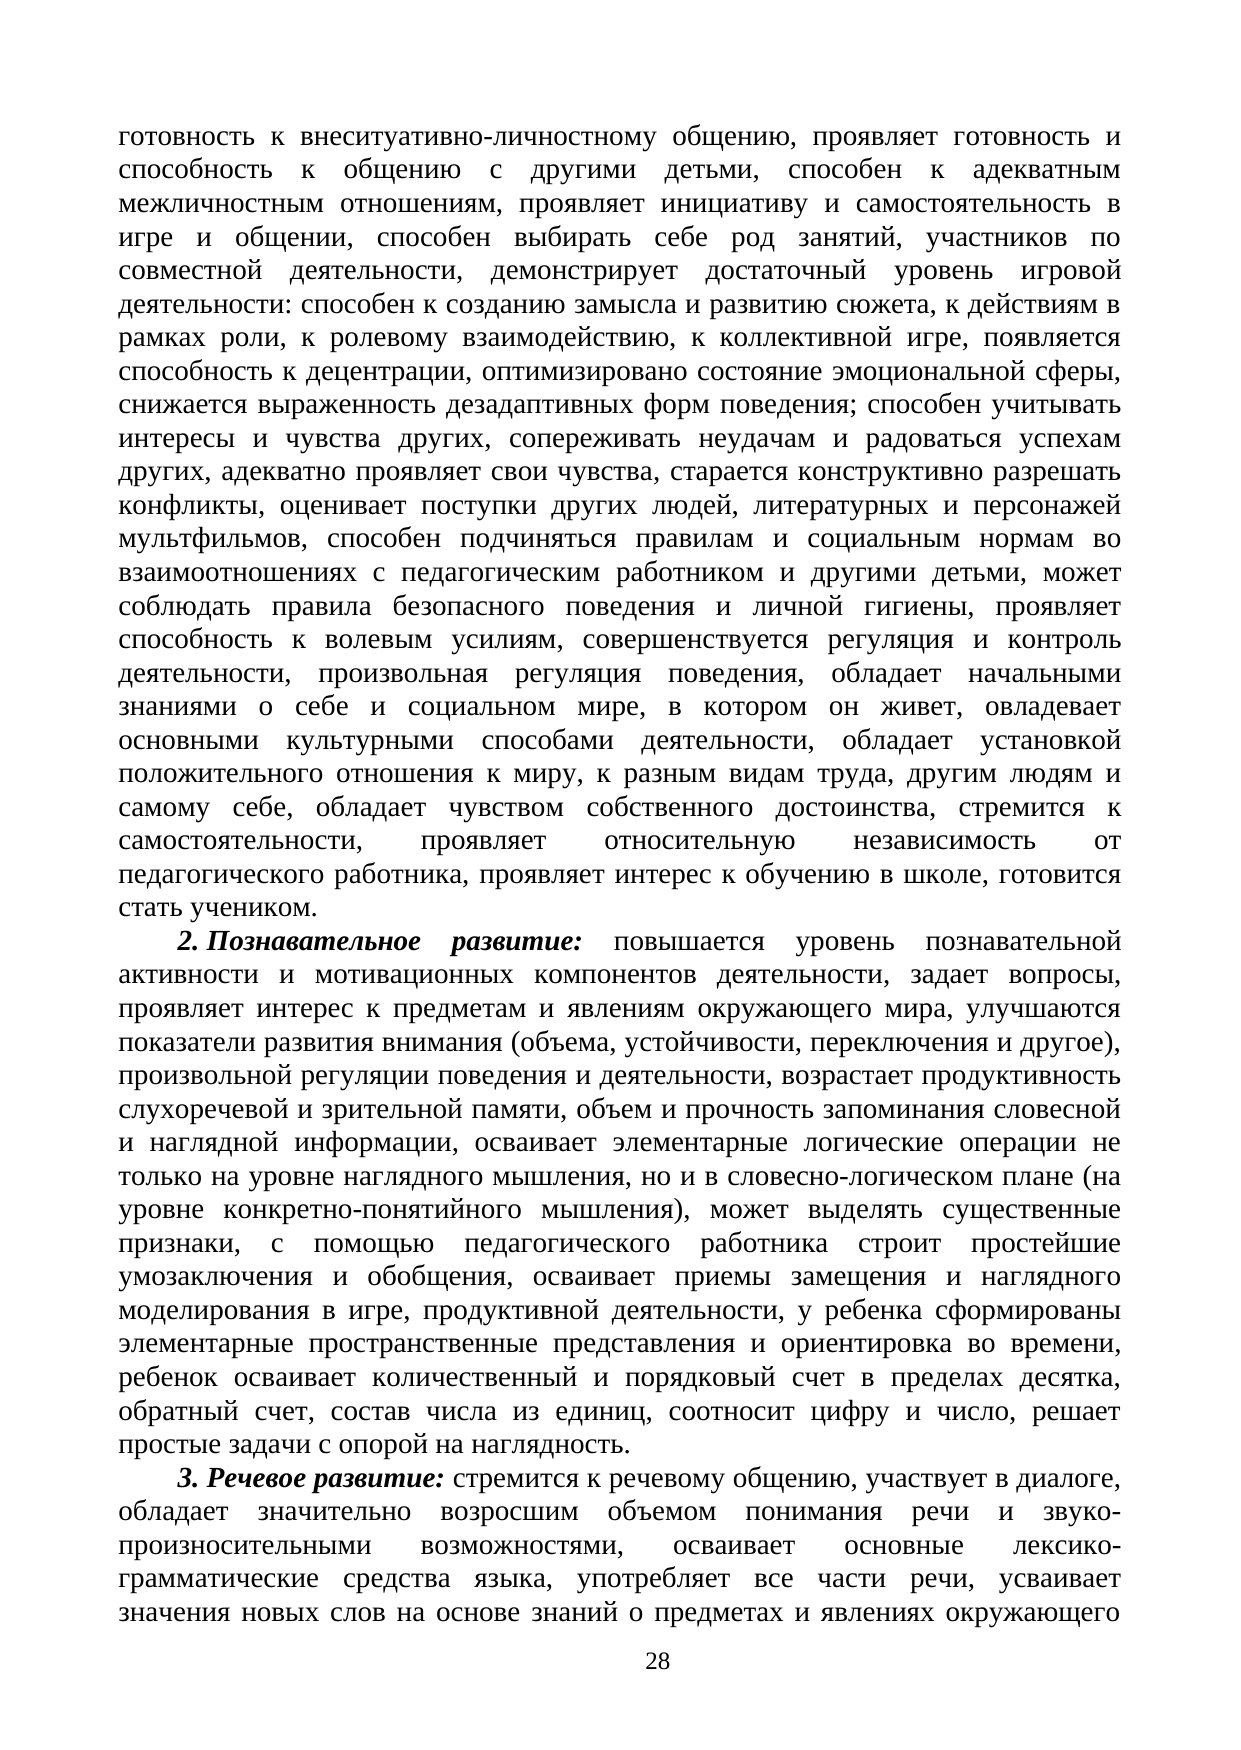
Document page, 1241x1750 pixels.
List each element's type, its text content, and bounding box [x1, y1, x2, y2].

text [118, 118, 1122, 923]
text 2. Познавательное развитие: повышается уровень познавательной активности и мотивационных компонентов деятельности, задает вопросы, проявляет интерес к предметам и явлениям окружающего мира, улучшаются показатели развития внимания (объема, устойчивости, переключения и другое), произвольной регуляции поведения и деятельности, возрастает продуктивность слухоречевой и зрительной памяти, объем и прочность запоминания словесной и наглядной информации, осваивает элементарные логические операции не только на уровне наглядного мышления, но и в словесно-логическом плане (на уровне конкретно-понятийного мышления), может выделять существенные признаки, с помощью педагогического работника строит простейшие умозаключения и обобщения, осваивает приемы замещения и наглядного моделирования в игре, продуктивной деятельности, у ребенка сформированы элементарные пространственные представления и ориентировка во времени, ребенок осваивает количественный и порядковый счет в пределах десятка, обратный счет, состав числа из единиц, соотносит цифру и число, решает простые задачи с опорой на наглядность. [118, 923, 1122, 1460]
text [118, 1460, 1122, 1627]
